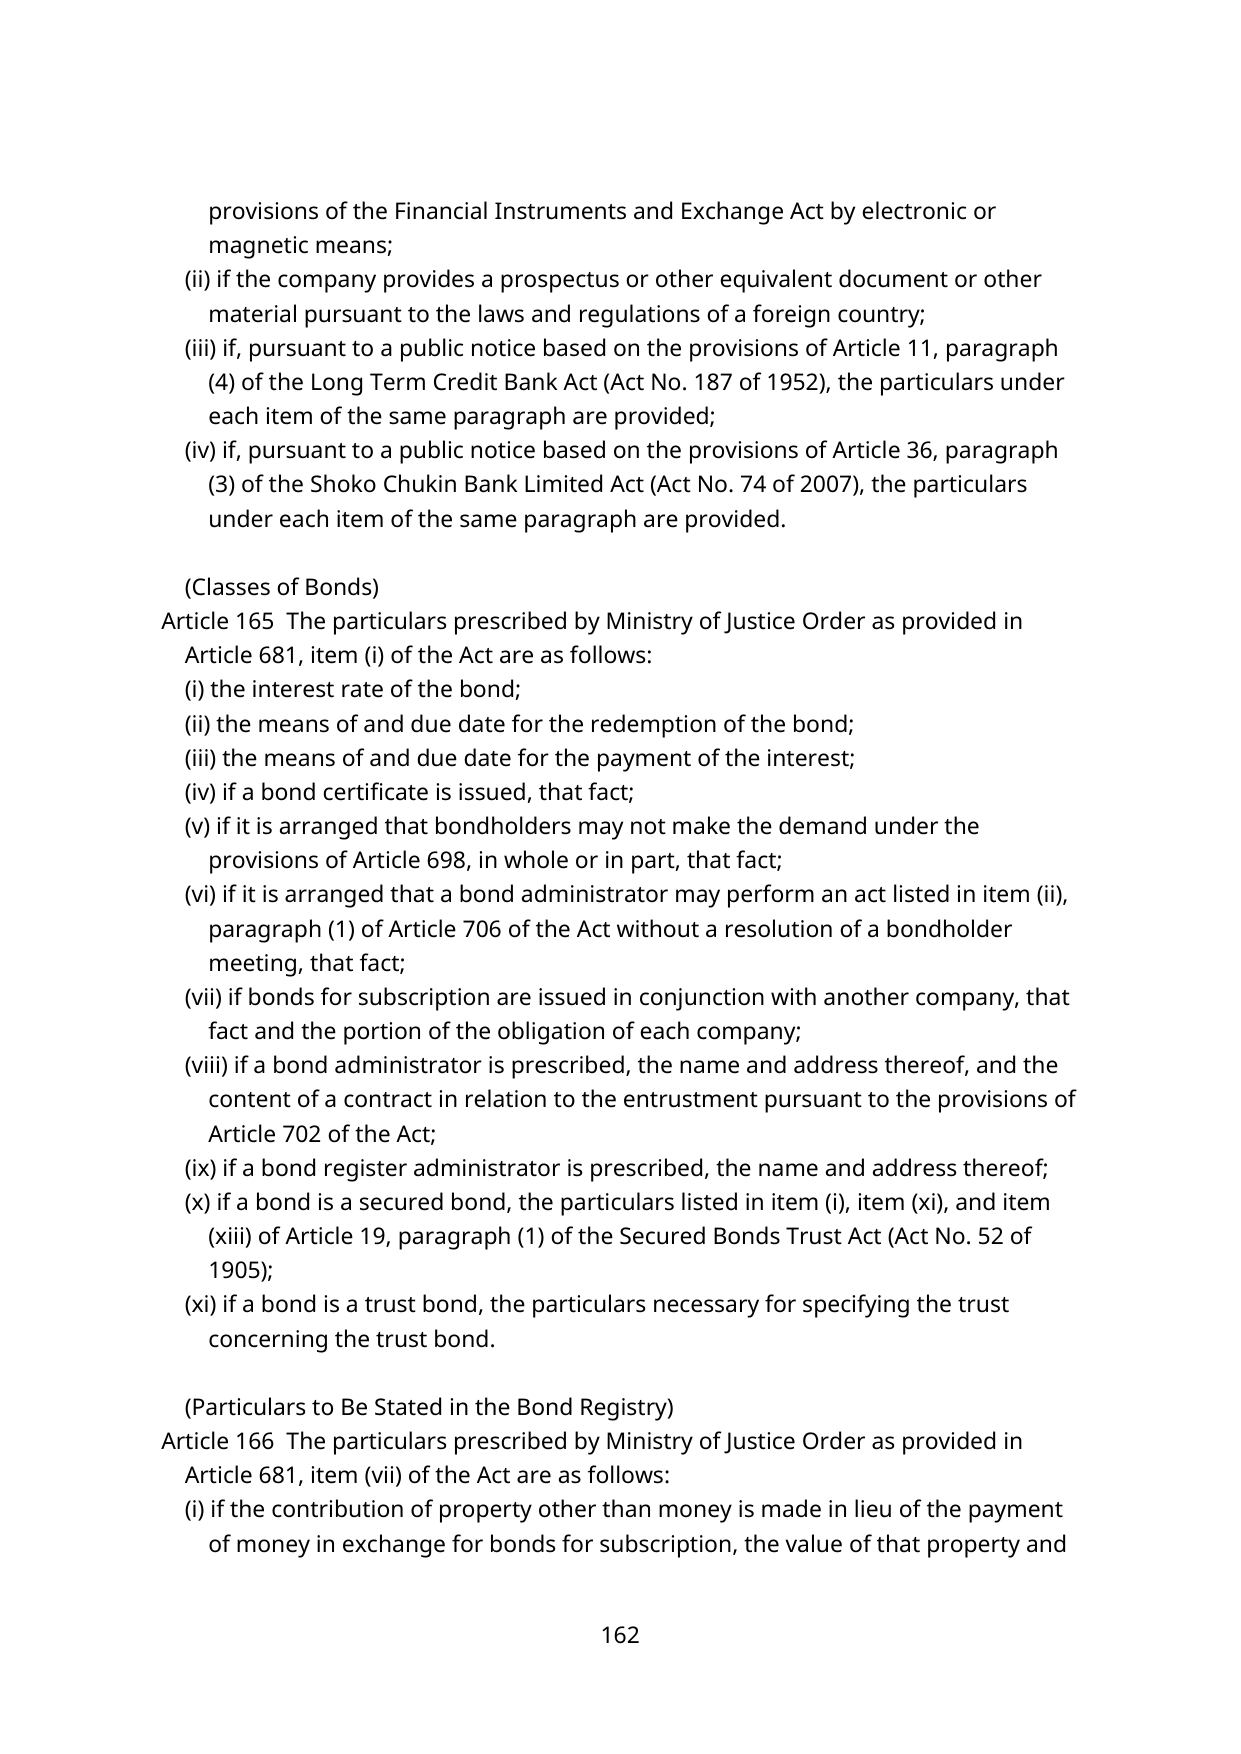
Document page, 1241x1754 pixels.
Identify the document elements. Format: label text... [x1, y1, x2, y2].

text Article 166 The particulars prescribed by Ministry of Justice Order as provided in Article 681, item (vii) of the Act are as follows: [161, 1424, 1079, 1492]
text (Classes of Bonds) [184, 569, 1079, 604]
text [184, 1492, 1079, 1560]
text (iii) if, pursuant to a public notice based on the provisions of Article 11, paragraph (4) of the Long Term Credit Bank Act (Act No. 187 of 1952), the particulars under each item of the same paragraph are provided; [184, 330, 1079, 433]
text (iv) if, pursuant to a public notice based on the provisions of Article 36, paragraph (3) of the Shoko Chukin Bank Limited Act (Act No. 74 of 2007), the particulars under each item of the same paragraph are provided. [184, 433, 1079, 535]
text (ii) the means of and due date for the redemption of the bond; [184, 706, 1079, 740]
text (vii) if bonds for subscription are issued in conjunction with another company, that fact and the portion of the obligation of each company; [184, 979, 1079, 1048]
text (ix) if a bond register administrator is prescribed, the name and address thereof; [184, 1150, 1079, 1184]
text (i) the interest rate of the bond; [184, 672, 1079, 706]
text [184, 194, 1079, 262]
text (viii) if a bond administrator is prescribed, the name and address thereof, and the content of a contract in relation to the entrustment pursuant to the provisions of Article 702 of the Act; [184, 1048, 1079, 1150]
text Article 165 The particulars prescribed by Ministry of Justice Order as provided in Article 681, item (i) of the Act are as follows: [161, 604, 1079, 672]
text (xi) if a bond is a trust bond, the particulars necessary for specifying the trust concerning the trust bond. [184, 1287, 1079, 1355]
text (iv) if a bond certificate is issued, that fact; [184, 774, 1079, 809]
text (ii) if the company provides a prospectus or other equivalent document or other material pursuant to the laws and regulations of a foreign country; [184, 262, 1079, 330]
text (vi) if it is arranged that a bond administrator may perform an act listed in item (ii), paragraph (1) of Article 706 of the Act without a resolution of a bondholder meeting, that fact; [184, 877, 1079, 979]
text (Particulars to Be Stated in the Bond Registry) [184, 1389, 1079, 1424]
text (x) if a bond is a secured bond, the particulars listed in item (i), item (xi), and item (xiii) of Article 19, paragraph (1) of the Secured Bonds Trust Act (Act No. 52 of 1905); [184, 1184, 1079, 1287]
text (iii) the means of and due date for the payment of the interest; [184, 740, 1079, 774]
text (v) if it is arranged that bondholders may not make the demand under the provisions of Article 698, in whole or in part, that fact; [184, 809, 1079, 877]
